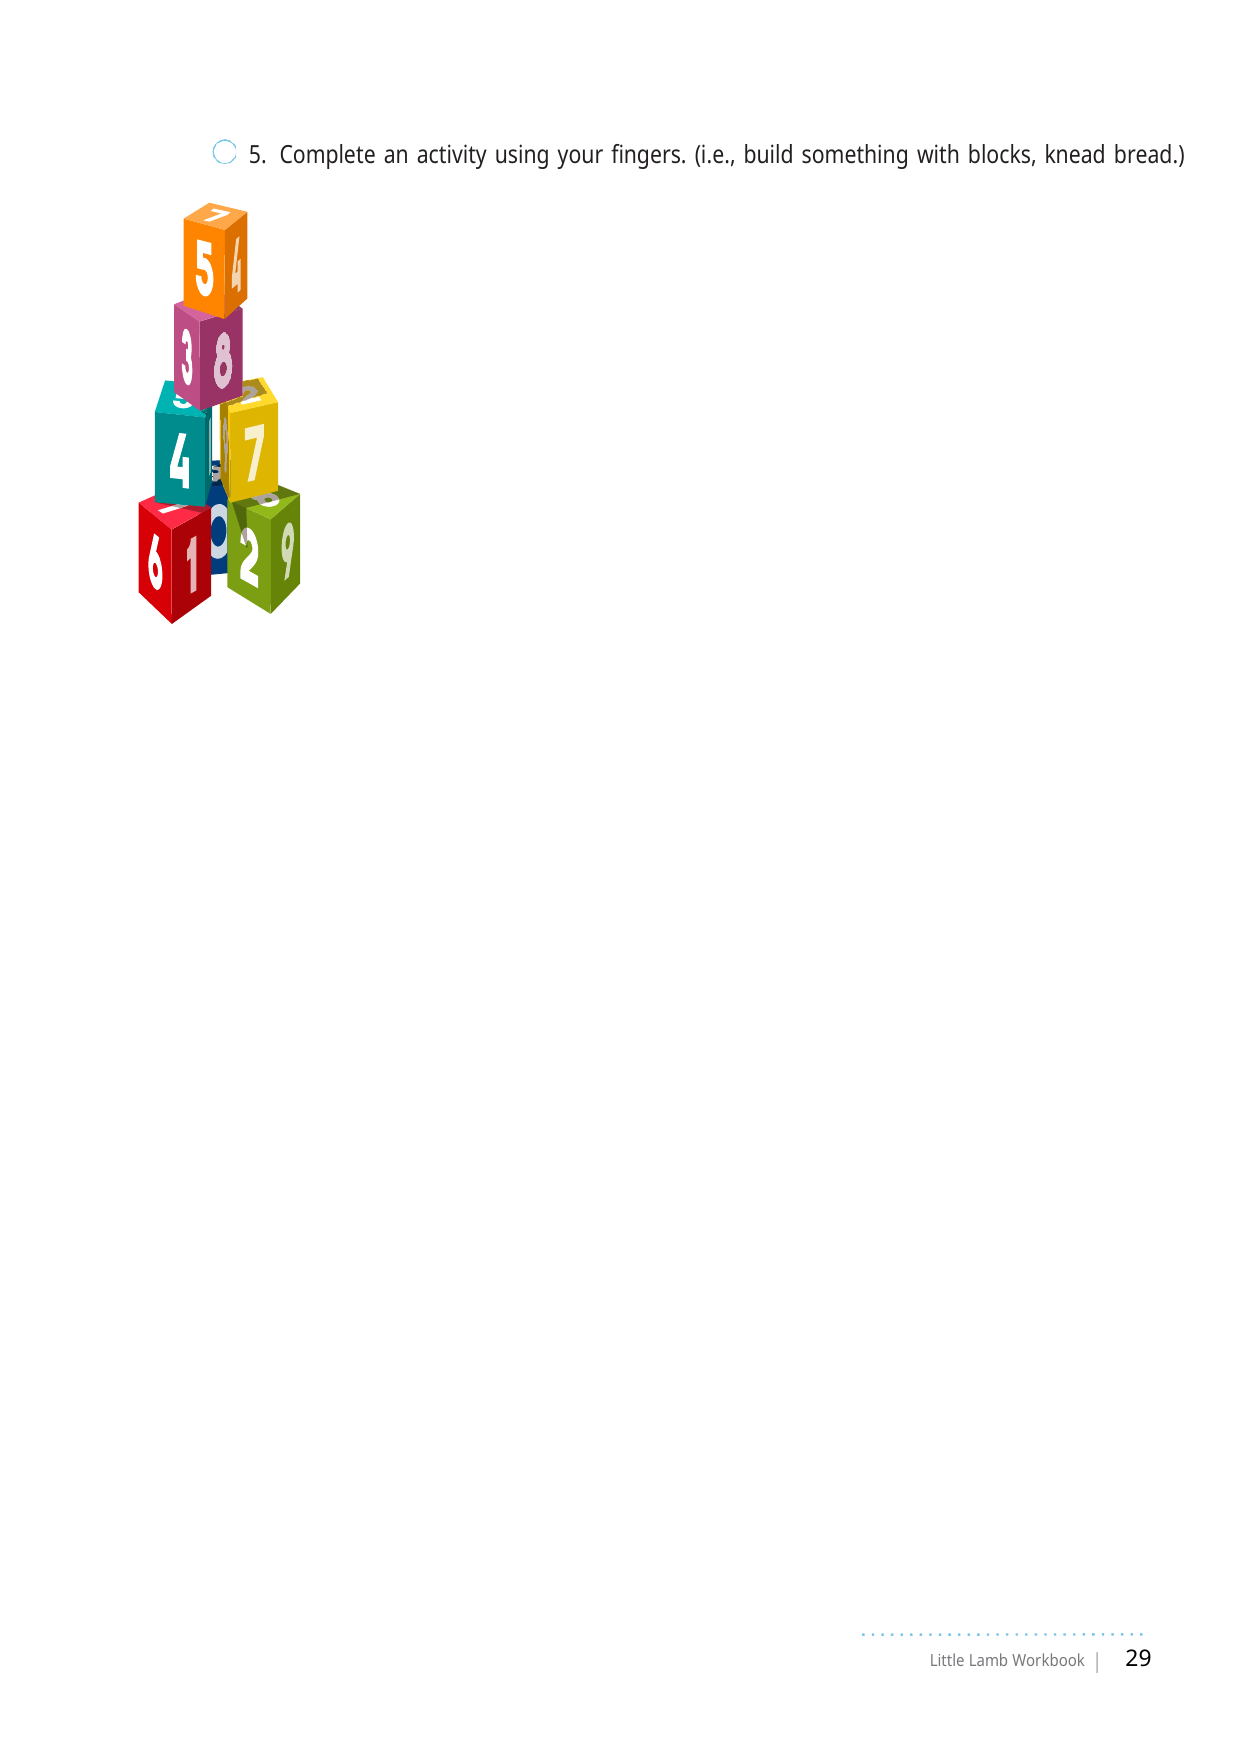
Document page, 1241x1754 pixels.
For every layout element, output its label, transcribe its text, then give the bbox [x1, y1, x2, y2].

picture [212, 139, 237, 164]
text 5. Complete an activity using your fingers. (i.e., build something with blocks, knead bread.) [212, 137, 1240, 171]
picture [200, 332, 267, 499]
